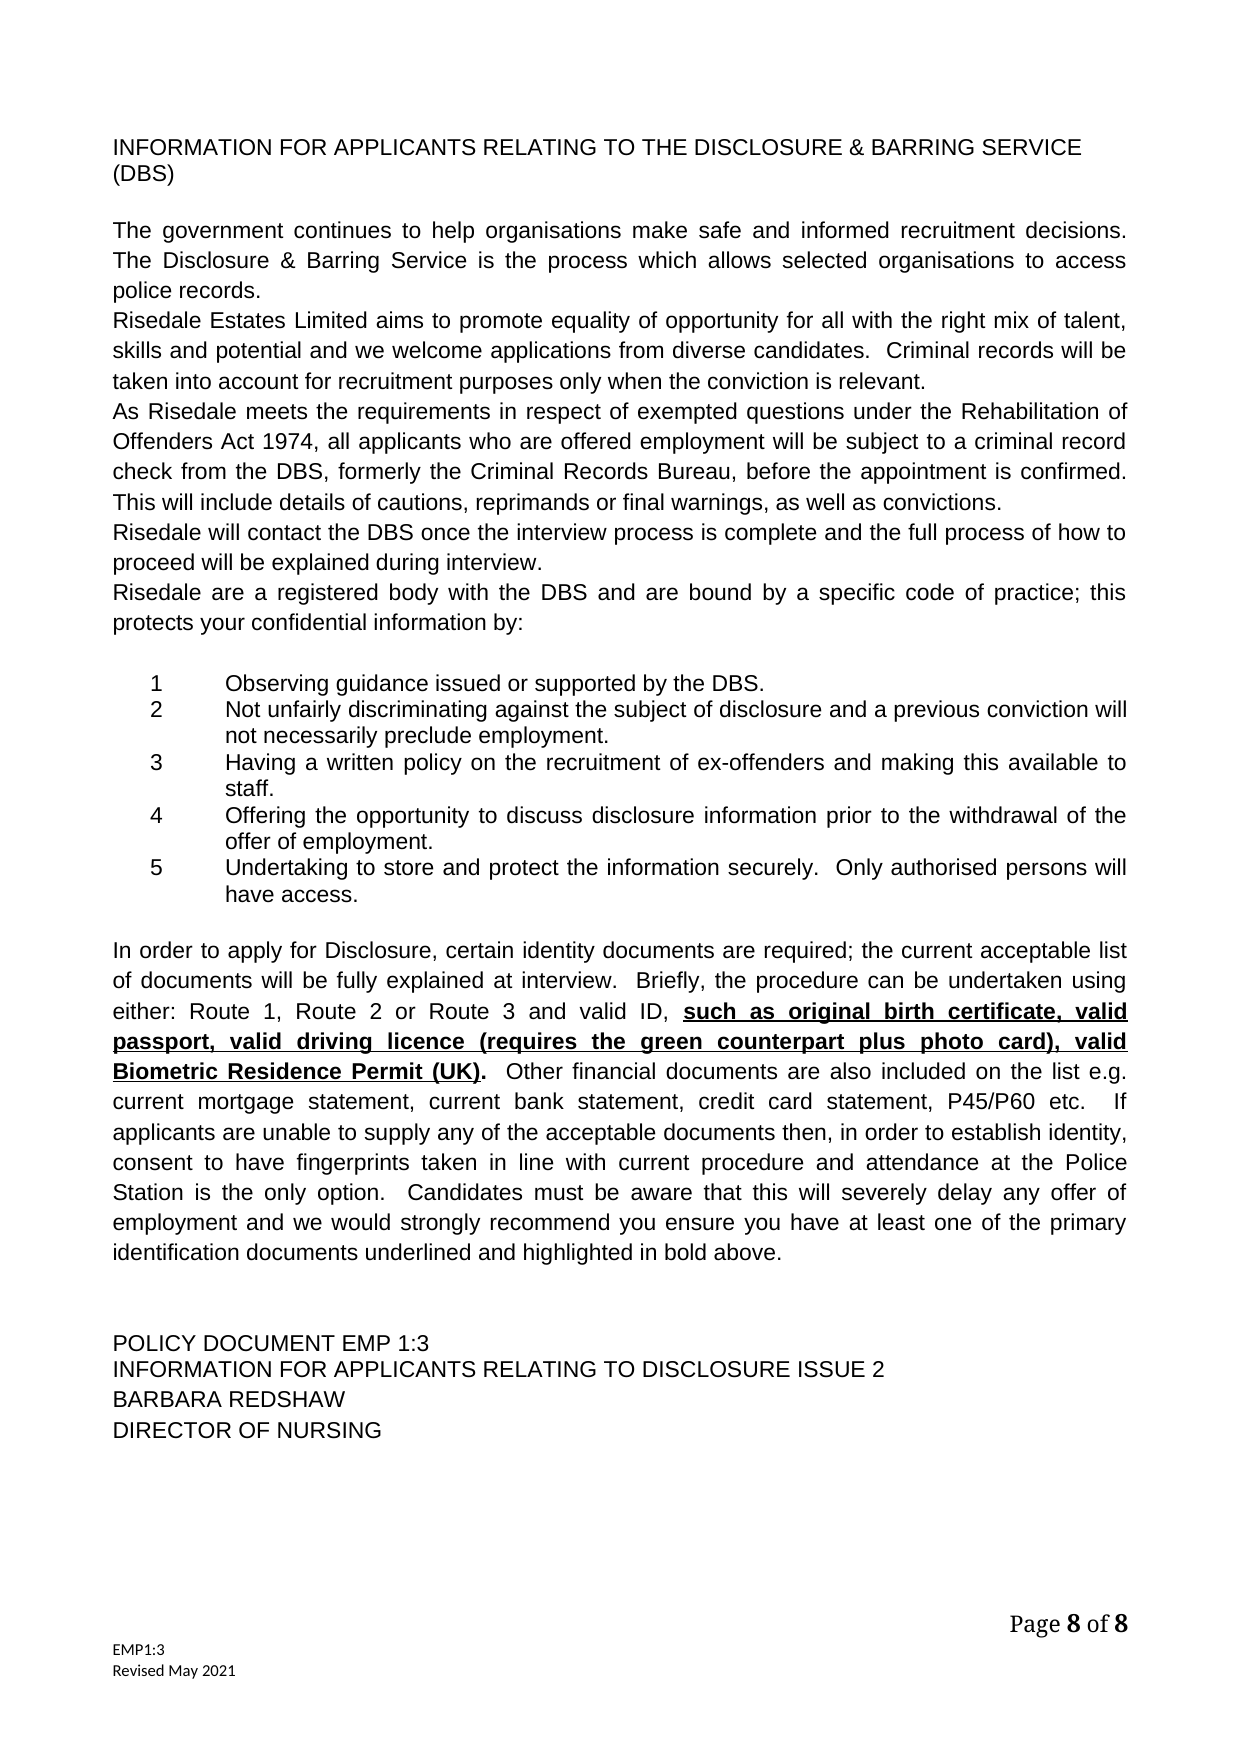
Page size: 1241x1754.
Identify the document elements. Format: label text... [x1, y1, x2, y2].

text The government continues to help organisations make safe and informed recruitment decisions. The Disclosure & Barring Service is the process which allows selected organisations to access police records. [112, 217, 1128, 303]
text INFORMATION FOR APPLICANTS RELATING TO DISCLOSURE ISSUE 2 [112, 1356, 1128, 1383]
list Undertaking to store and protect the information securely. Only authorised persons will have access. [150, 854, 1128, 907]
text DIRECTOR OF NURSING [112, 1417, 1128, 1443]
text In order to apply for Disclosure, certain identity documents are required; the current acceptable list of documents will be fully explained at interview. Briefly, the procedure can be undertaken using either: Route 1, Route 2 or Route 3 and valid ID, such as original birth certificate, valid passport, valid driving licence (requires the green counterpart plus photo card), valid Biometric Residence Permit (UK). Other financial documents are also included on the list e.g. current mortgage statement, current bank statement, credit card statement, P45/P60 etc. If applicants are unable to supply any of the acceptable documents then, in order to establish identity, consent to have fingerprints taken in line with current procedure and attendance at the Police Station is the only option. Candidates must be aware that this will severely delay any offer of employment and we would strongly recommend you ensure you have at least one of the primary identification documents underlined and highlighted in bold above. [112, 1052, 1128, 1266]
text Risedale are a registered body with the DBS and are bound by a specific code of practice; this protects your confidential information by: [112, 579, 1128, 636]
list Not unfairly discriminating against the subject of disclosure and a previous conviction will not necessarily preclude employment. [150, 696, 1128, 749]
text BARBARA REDSHAW [112, 1386, 1128, 1413]
subtitle INFORMATION FOR APPLICANTS RELATING TO THE DISCLOSURE & BARRING SERVICE (DBS) [112, 134, 1128, 186]
text As Risedale meets the requirements in respect of exempted questions under the Rehabilitation of Offenders Act 1974, all applicants who are offered employment will be subject to a criminal record check from the DBS, formerly the Criminal Records Bureau, before the appointment is confirmed. This will include details of cautions, reprimands or final warnings, as well as convictions. [112, 398, 1128, 515]
list Having a written policy on the recruitment of ex-offenders and making this available to staff. [150, 749, 1128, 802]
subtitle POLICY DOCUMENT EMP 1:3 [112, 1330, 1128, 1356]
text In order to apply for Disclosure, certain identity documents are required; the current acceptable list of documents will be fully explained at interview. Briefly, the procedure can be undertaken using either: Route 1, Route 2 or Route 3 and valid ID, such as original birth certificate, valid passport, valid driving licence (requires the green counterpart plus photo card), valid Biometric Residence Permit (UK). Other financial documents are also included on the list e.g. current mortgage statement, current bank statement, credit card statement, P45/P60 etc. If applicants are unable to supply any of the acceptable documents then, in order to establish identity, consent to have fingerprints taken in line with current procedure and attendance at the Police Station is the only option. Candidates must be aware that this will severely delay any offer of employment and we would strongly recommend you ensure you have at least one of the primary identification documents underlined and highlighted in bold above. [112, 937, 1128, 1051]
text Risedale will contact the DBS once the interview process is complete and the full process of how to proceed will be explained during interview. [112, 519, 1128, 575]
list Offering the opportunity to discuss disclosure information prior to the withdrawal of the offer of employment. [150, 802, 1128, 854]
text Risedale Estates Limited aims to promote equality of opportunity for all with the right mix of talent, skills and potential and we welcome applications from diverse candidates. Criminal records will be taken into account for recruitment purposes only when the conviction is relevant. [112, 307, 1128, 394]
list Observing guidance issued or supported by the DBS. [150, 670, 1128, 696]
